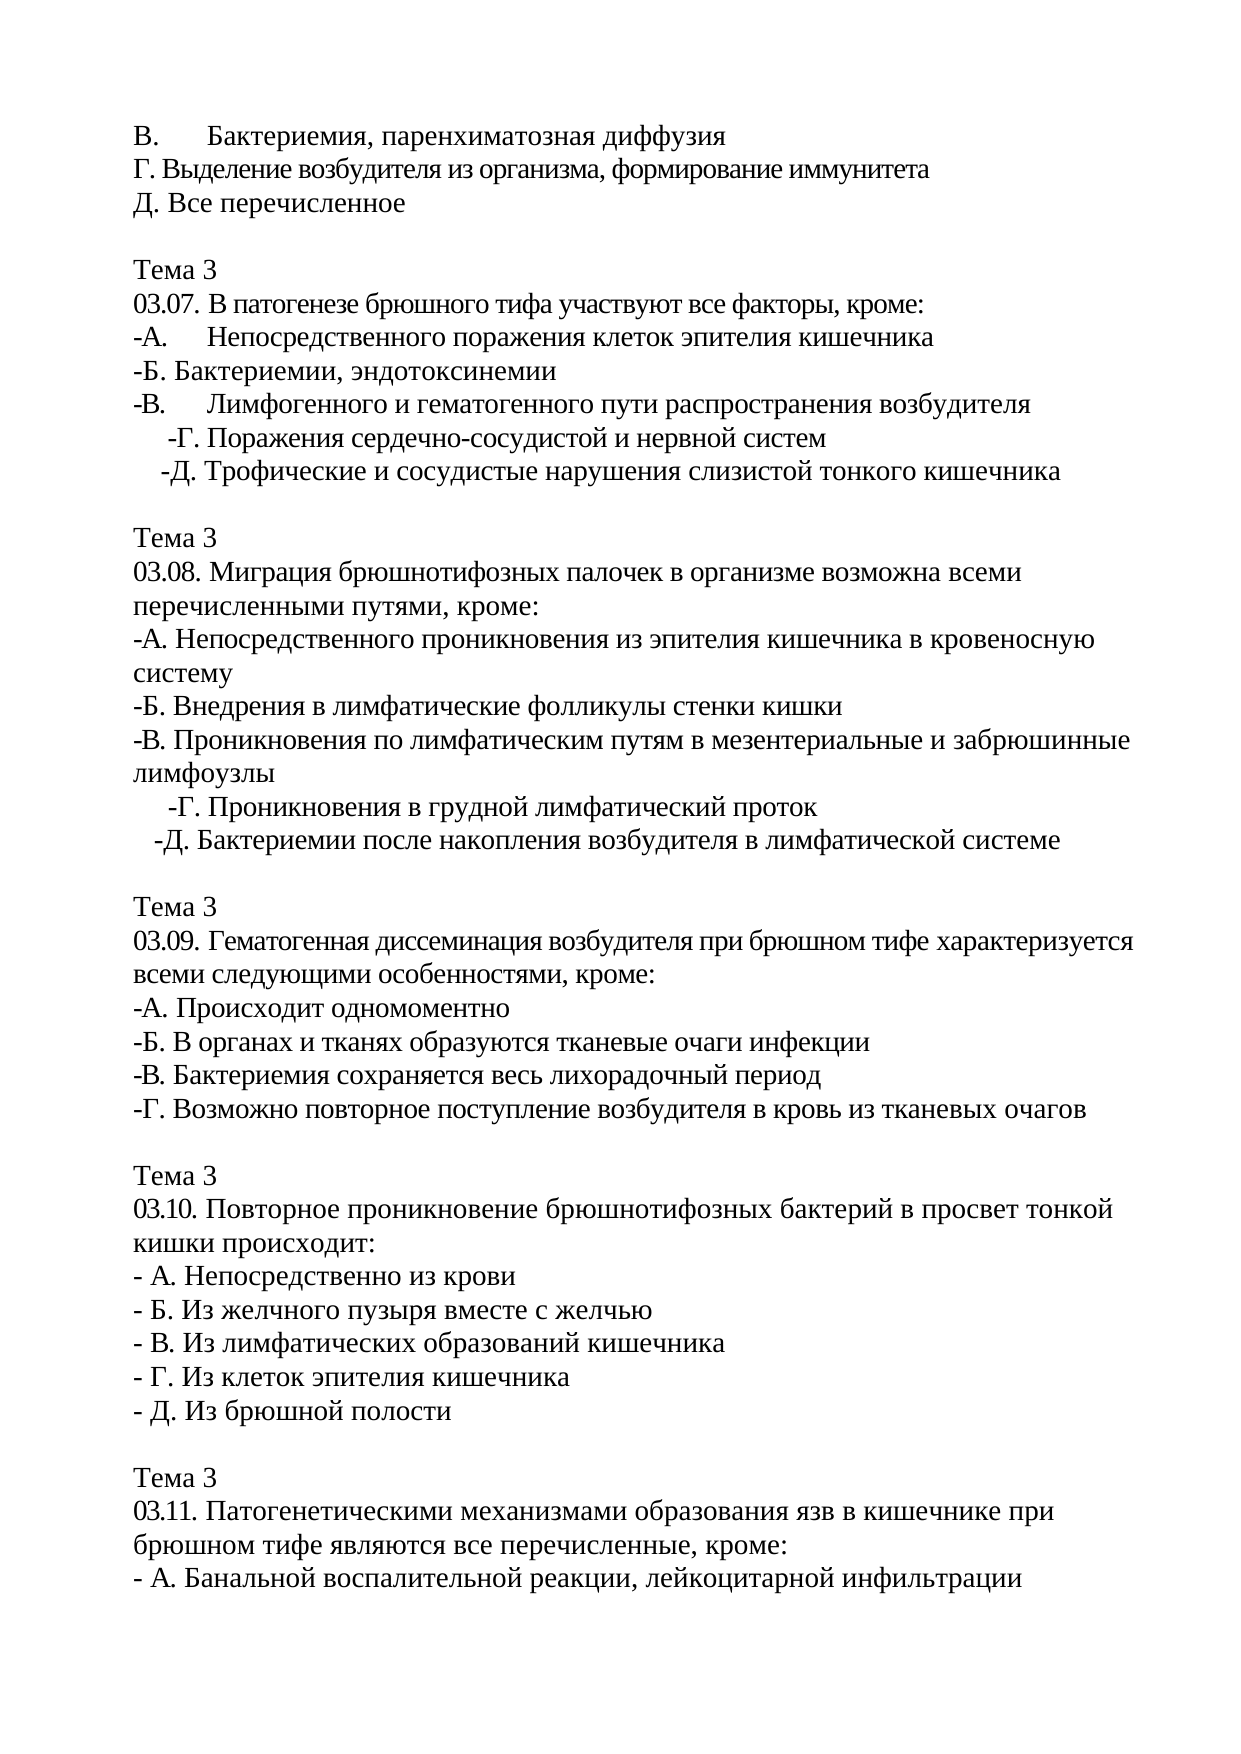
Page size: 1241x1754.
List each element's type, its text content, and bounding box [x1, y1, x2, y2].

text -Б. Внедрения в лимфатические фолликулы стенки кишки [133, 688, 1167, 722]
text -Г. Возможно повторное поступление возбудителя в кровь из тканевых очагов [133, 1091, 1167, 1124]
text -A. Непосредственного проникновения из эпителия кишечника в кровеносную систему [133, 621, 1167, 688]
text -Д. Трофические и сосудистые нарушения слизистой тонкого кишечника [133, 453, 1167, 487]
text -Г. Проникновения в грудной лимфатический проток [133, 789, 1167, 822]
text Тема 3 [133, 889, 1167, 923]
text -B. Проникновения по лимфатическим путям в мезентериальные и забрюшинные лимфоузлы [133, 722, 1167, 789]
text Тема 3 [133, 521, 1167, 554]
text 03.11. Патогенетическими механизмами образования язв в кишечнике при брюшном тифе являются все перечисленные, кроме: [133, 1493, 1167, 1560]
text 03.08. Миграция брюшнотифозных палочек в организме возможна всеми перечисленными путями, кроме: [133, 554, 1167, 621]
text 03.10. Повторное проникновение брюшнотифозных бактерий в просвет тонкой кишки происходит: [133, 1191, 1167, 1258]
text -Б. В органах и тканях образуются тканевые очаги инфекции [133, 1024, 1167, 1057]
text - Б. Из желчного пузыря вместе с желчью [133, 1292, 1167, 1326]
text -Д. Бактериемии после накопления возбудителя в лимфатической системе [133, 822, 1167, 856]
text B. Бактериемия, паренхиматозная диффузия Г. Выделение возбудителя из организма, формирование иммунитета Д. Все перечисленное [133, 118, 1167, 219]
text - Д. Из брюшной полости [133, 1393, 1167, 1426]
text -B. Лимфогенного и гематогенного пути распространения возбудителя [133, 386, 1167, 420]
text 03.07. В патогенезе брюшного тифа участвуют все факторы, кроме: [133, 286, 1167, 319]
text -Г. Поражения сердечно-сосудистой и нервной систем [133, 420, 1167, 453]
text Тема 3 [133, 252, 1167, 286]
text Тема 3 [133, 1460, 1167, 1493]
text - B. Из лимфатических образований кишечника [133, 1326, 1167, 1359]
text - A. Банальной воспалительной реакции, лейкоцитарной инфильтрации [133, 1560, 1167, 1594]
text -B. Бактериемия сохраняется весь лихорадочный период [133, 1057, 1167, 1091]
text - Г. Из клеток эпителия кишечника [133, 1359, 1167, 1393]
text -A. Происходит одномоментно [133, 990, 1167, 1024]
text Тема 3 [133, 1158, 1167, 1191]
text 03.09. Гематогенная диссеминация возбудителя при брюшном тифе характеризуется всеми следующими особенностями, кроме: [133, 923, 1167, 990]
text -A. Непосредственного поражения клеток эпителия кишечника -Б. Бактериемии, эндотоксинемии [133, 319, 1167, 386]
text - A. Непосредственно из крови [133, 1258, 1167, 1292]
